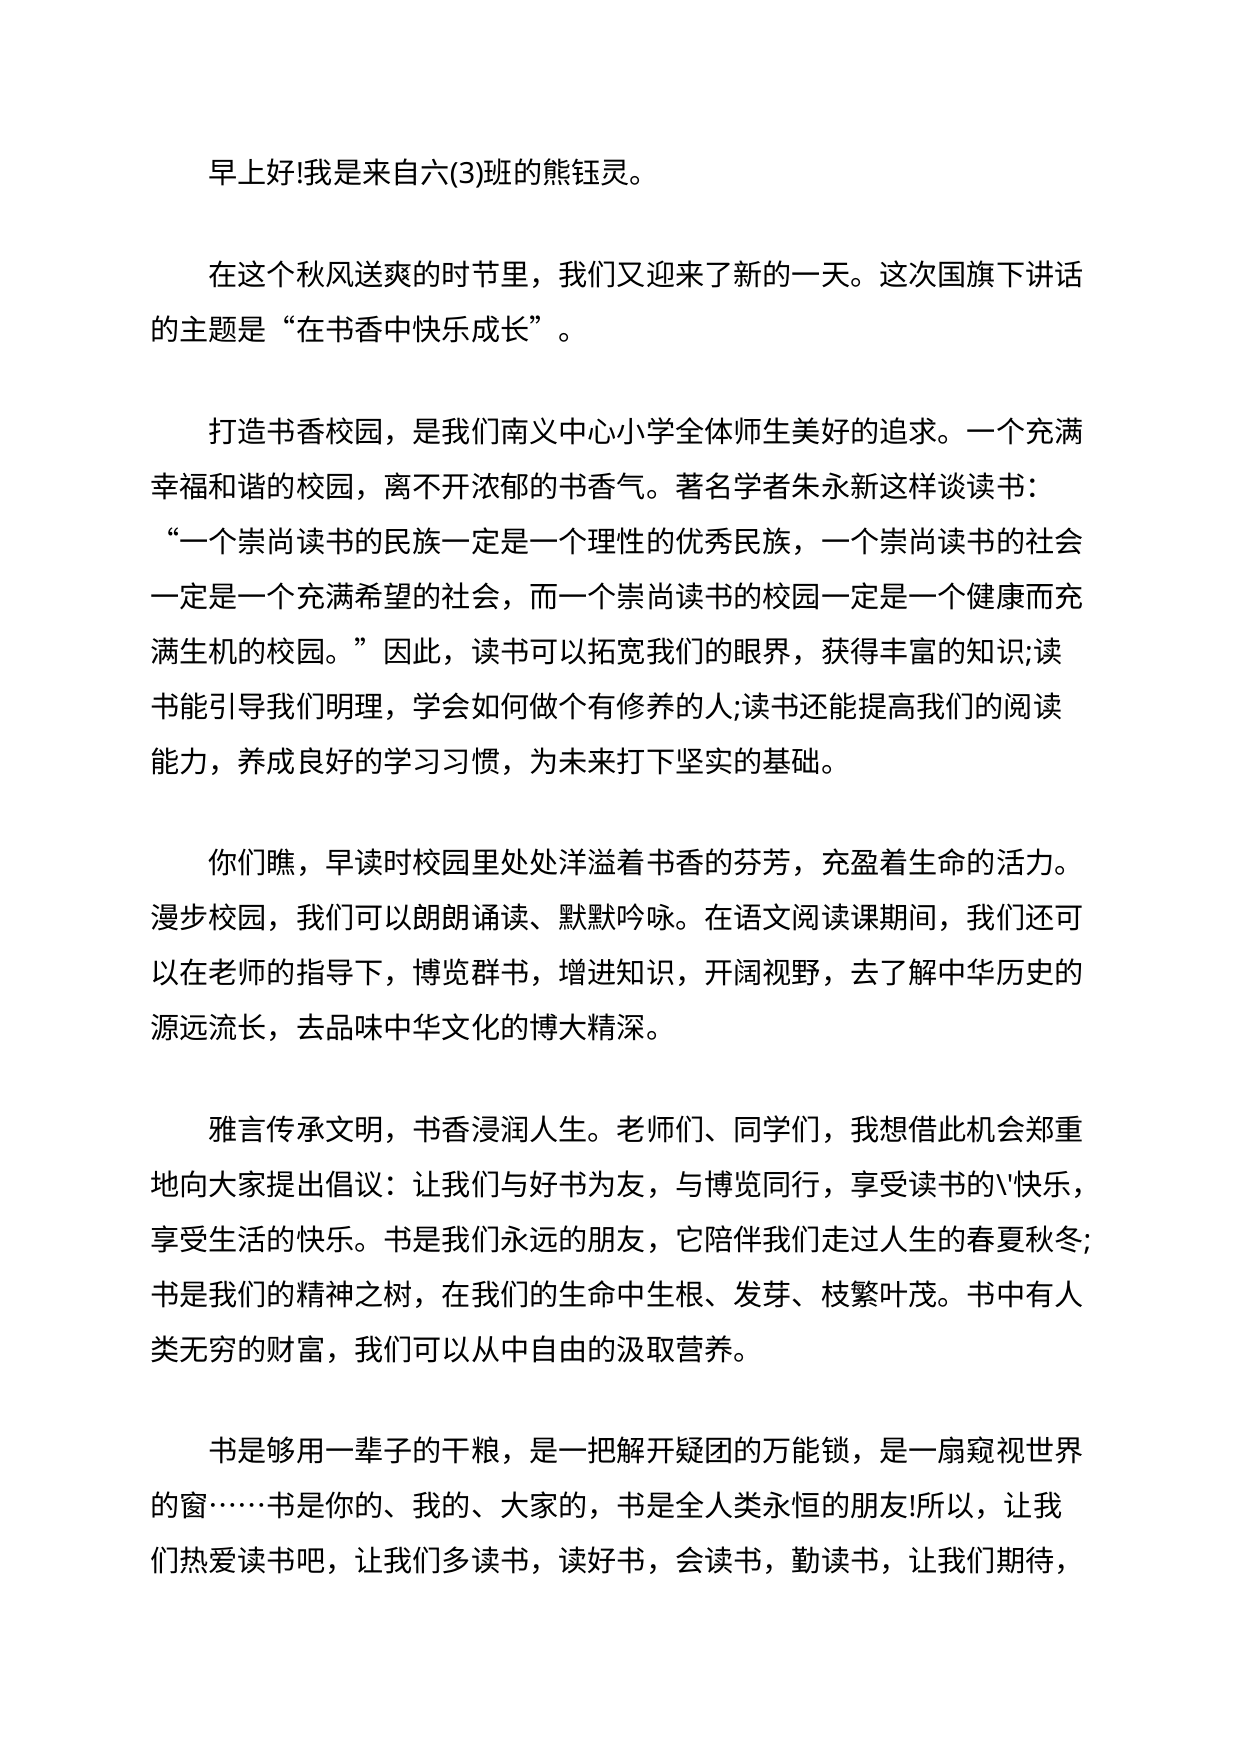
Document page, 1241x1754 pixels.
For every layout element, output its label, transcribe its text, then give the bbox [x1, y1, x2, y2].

text 早上好!我是来自六(3)班的熊钰灵。 [150, 150, 1090, 192]
text 你们瞧，早读时校园里处处洋溢着书香的芬芳，充盈着生命的活力。漫步校园，我们可以朗朗诵读、默默吟咏。在语文阅读课期间，我们还可以在老师的指导下，博览群书，增进知识，开阔视野，去了解中华历史的源远流长，去品味中华文化的博大精深。 [150, 840, 1090, 1047]
text 雅言传承文明，书香浸润人生。老师们、同学们，我想借此机会郑重地向大家提出倡议：让我们与好书为友，与博览同行，享受读书的\'快乐，享受生活的快乐。书是我们永远的朋友，它陪伴我们走过人生的春夏秋冬;书是我们的精神之树，在我们的生命中生根、发芽、枝繁叶茂。书中有人类无穷的财富，我们可以从中自由的汲取营养。 [150, 1106, 1090, 1368]
text 在这个秋风送爽的时节里，我们又迎来了新的一天。这次国旗下讲话的主题是“在书香中快乐成长”。 [150, 252, 1090, 349]
text 打造书香校园，是我们南义中心小学全体师生美好的追求。一个充满幸福和谐的校园，离不开浓郁的书香气。著名学者朱永新这样谈读书：“一个崇尚读书的民族一定是一个理性的优秀民族，一个崇尚读书的社会一定是一个充满希望的社会，而一个崇尚读书的校园一定是一个健康而充满生机的校园。”因此，读书可以拓宽我们的眼界，获得丰富的知识;读书能引导我们明理，学会如何做个有修养的人;读书还能提高我们的阅读能力，养成良好的学习习惯，为未来打下坚实的基础。 [150, 409, 1090, 781]
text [150, 1428, 1090, 1580]
